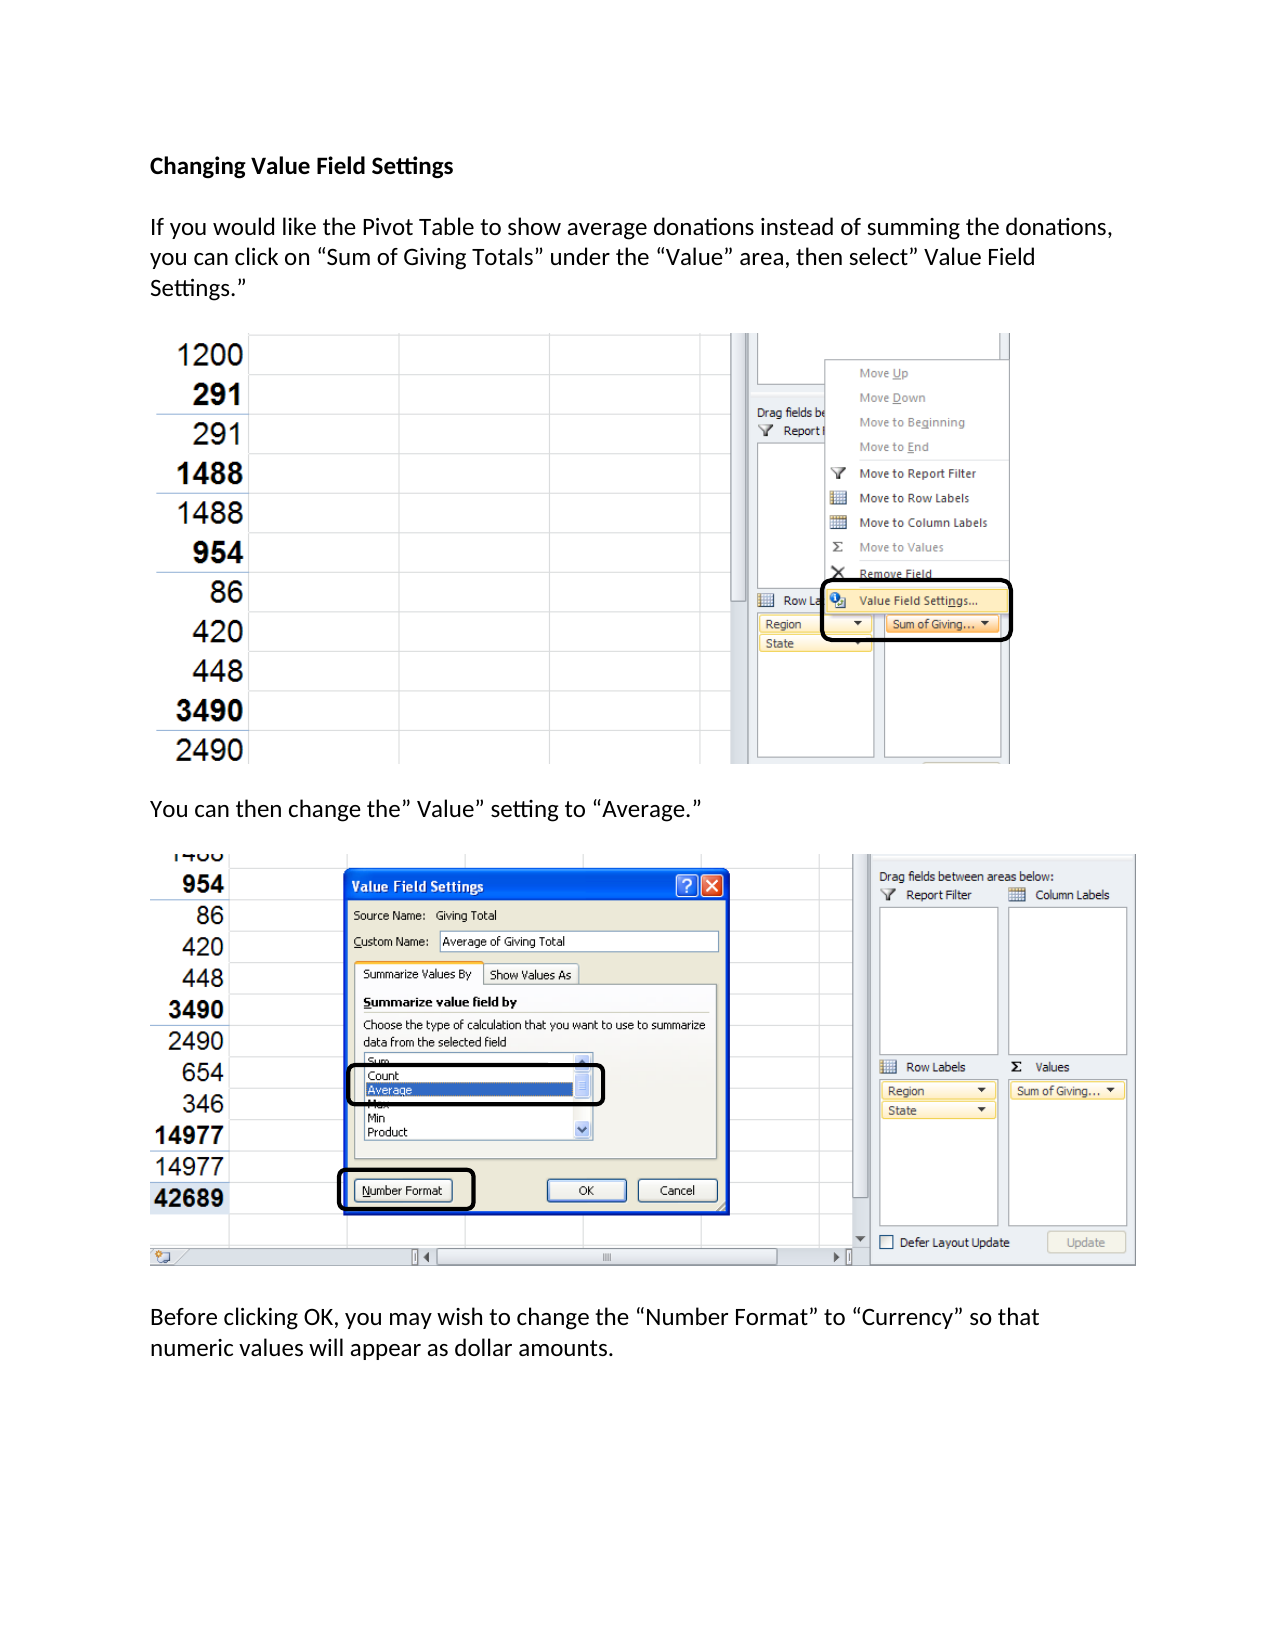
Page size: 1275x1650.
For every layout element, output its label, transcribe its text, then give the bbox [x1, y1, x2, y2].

picture [825, 583, 1008, 638]
text Before clicking OK, you may wish to change the “Number Format” to “Currency” so that numeric values will appear as dollar amounts. [150, 1301, 1125, 1362]
text You can then change the” Value” setting to “Average.” [150, 794, 1125, 824]
text If you would like the Pivot Table to show average donations instead of summing the donations, you can click on “Sum of Giving Totals” under the “Value” area, then select” Value Field Settings.” [150, 211, 1125, 303]
text Changing Value Field Settings [150, 150, 1125, 181]
picture [150, 854, 1136, 1266]
picture [156, 333, 1010, 764]
